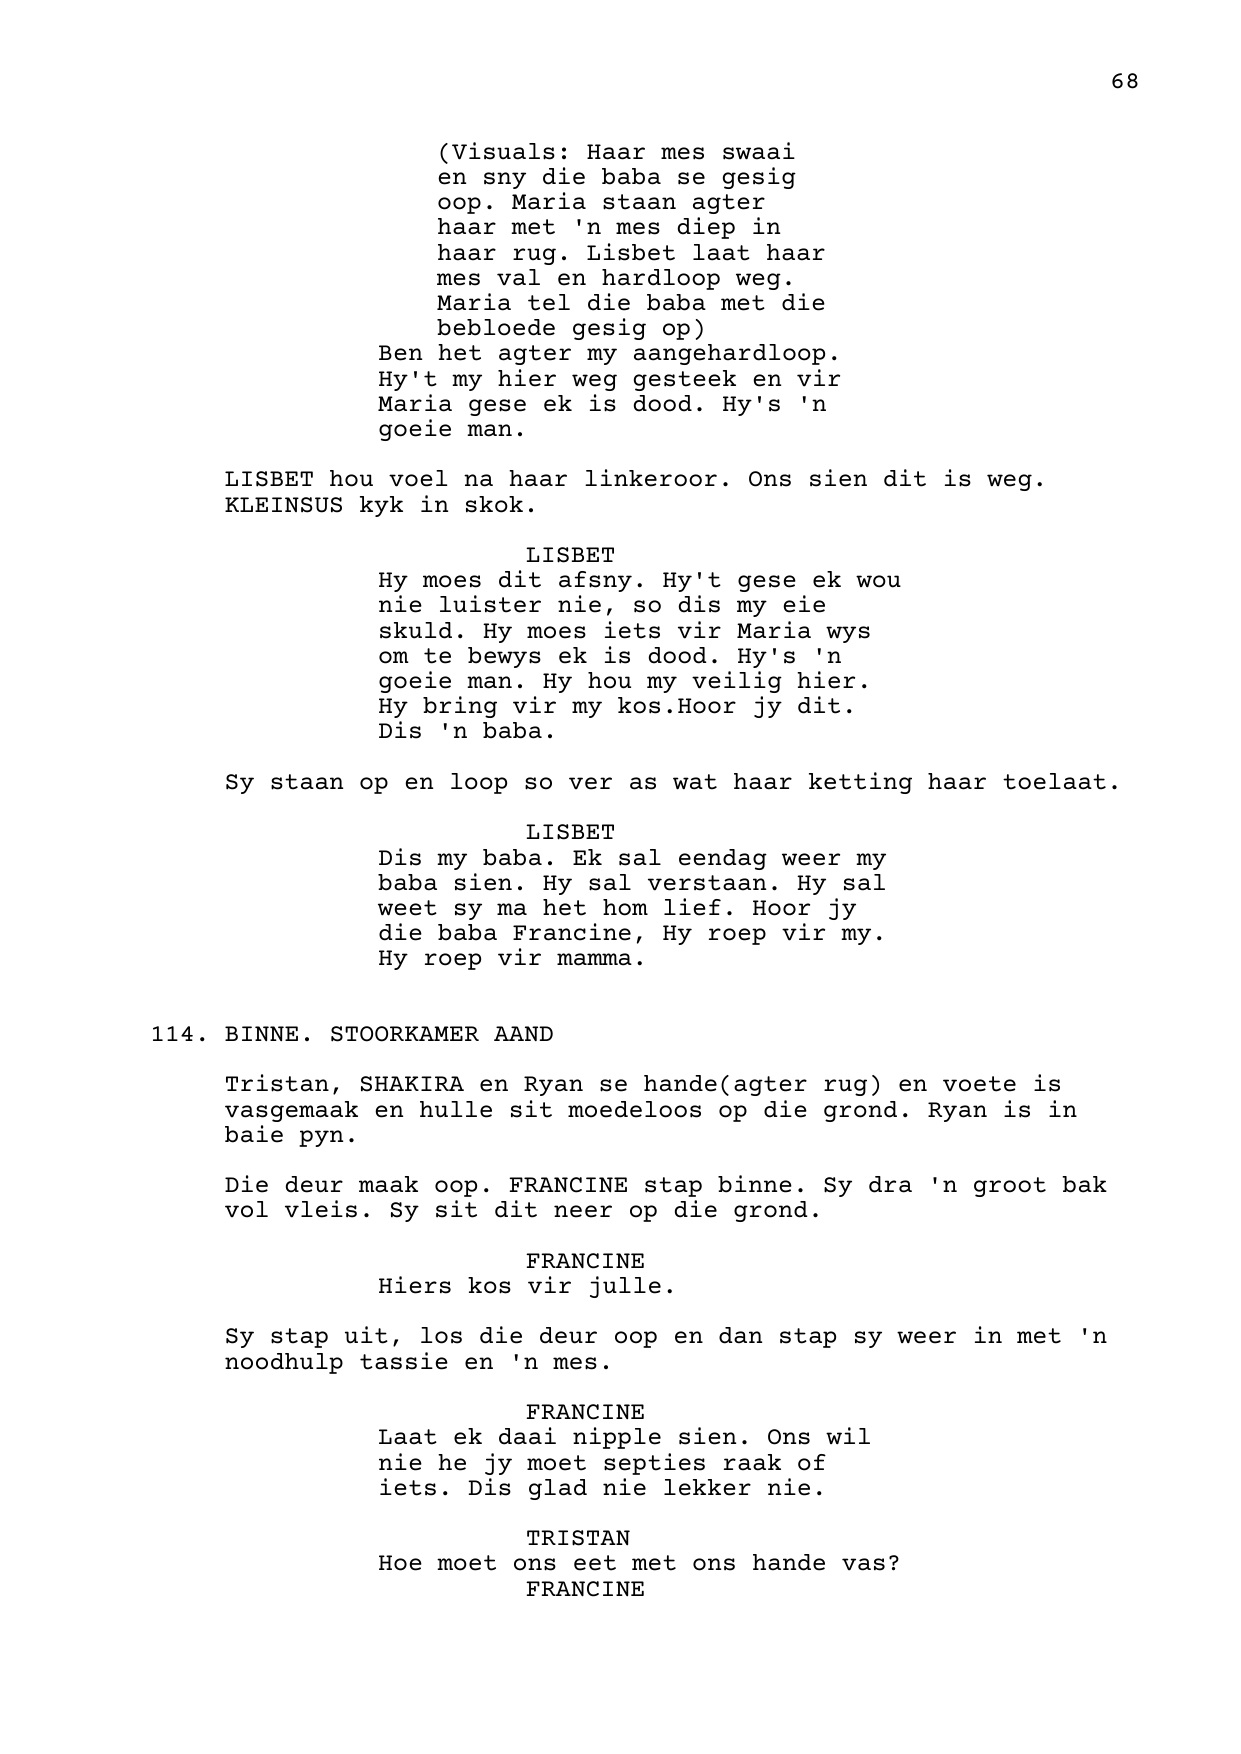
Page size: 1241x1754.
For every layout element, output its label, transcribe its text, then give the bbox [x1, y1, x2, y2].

text Laat ek daai nipple sien. Ons wil nie he jy moet septies raak of iets. Dis glad nie lekker nie. [378, 1427, 904, 1503]
text FRANCINE [526, 1578, 1107, 1604]
text LISBET [526, 822, 1107, 847]
text Tristan, SHAKIRA en Ryan se hande(agter rug) en voete is vasgemaak en hulle sit moedeloos op die grond. Ryan is in baie pyn. [224, 1074, 1140, 1150]
text Sy staan op en loop so ver as wat haar ketting haar toelaat. [224, 772, 1140, 797]
text FRANCINE [526, 1402, 1107, 1427]
text Dis my baba. Ek sal eendag weer my baba sien. Hy sal verstaan. Hy sal weet sy ma het hom lief. Hoor jy die baba Francine, Hy roep vir my. Hy roep vir mamma. [378, 847, 904, 973]
text Hiers kos vir julle. [378, 1276, 904, 1301]
text Hoe moet ons eet met ons hande vas? [378, 1553, 904, 1578]
text Sy stap uit, los die deur oop en dan stap sy weer in met 'n noodhulp tassie en 'n mes. [224, 1326, 1140, 1377]
subtitle 114. BINNE. STOORKAMER AAND [150, 1024, 1140, 1049]
text TRISTAN [526, 1528, 1107, 1553]
text LISBET [526, 545, 1107, 570]
text (Visuals: Haar mes swaai en sny die baba se gesig oop. Maria staan agter haar met 'n mes diep in haar rug. Lisbet laat haar mes val en hardloop weg. Maria tel die baba met die bebloede gesig op) [437, 142, 833, 343]
text Ben het agter my aangehardloop. Hy't my hier weg gesteek en vir Maria gese ek is dood. Hy's 'n goeie man. [378, 343, 904, 444]
text Die deur maak oop. FRANCINE stap binne. Sy dra 'n groot bak vol vleis. Sy sit dit neer op die grond. [224, 1175, 1140, 1226]
text Hy moes dit afsny. Hy't gese ek wou nie luister nie, so dis my eie skuld. Hy moes iets vir Maria wys om te bewys ek is dood. Hy's 'n goeie man. Hy hou my veilig hier. Hy bring vir my kos.Hoor jy dit. Dis 'n baba. [378, 570, 904, 747]
text FRANCINE [526, 1251, 1107, 1276]
text LISBET hou voel na haar linkeroor. Ons sien dit is weg. KLEINSUS kyk in skok. [224, 469, 1140, 520]
